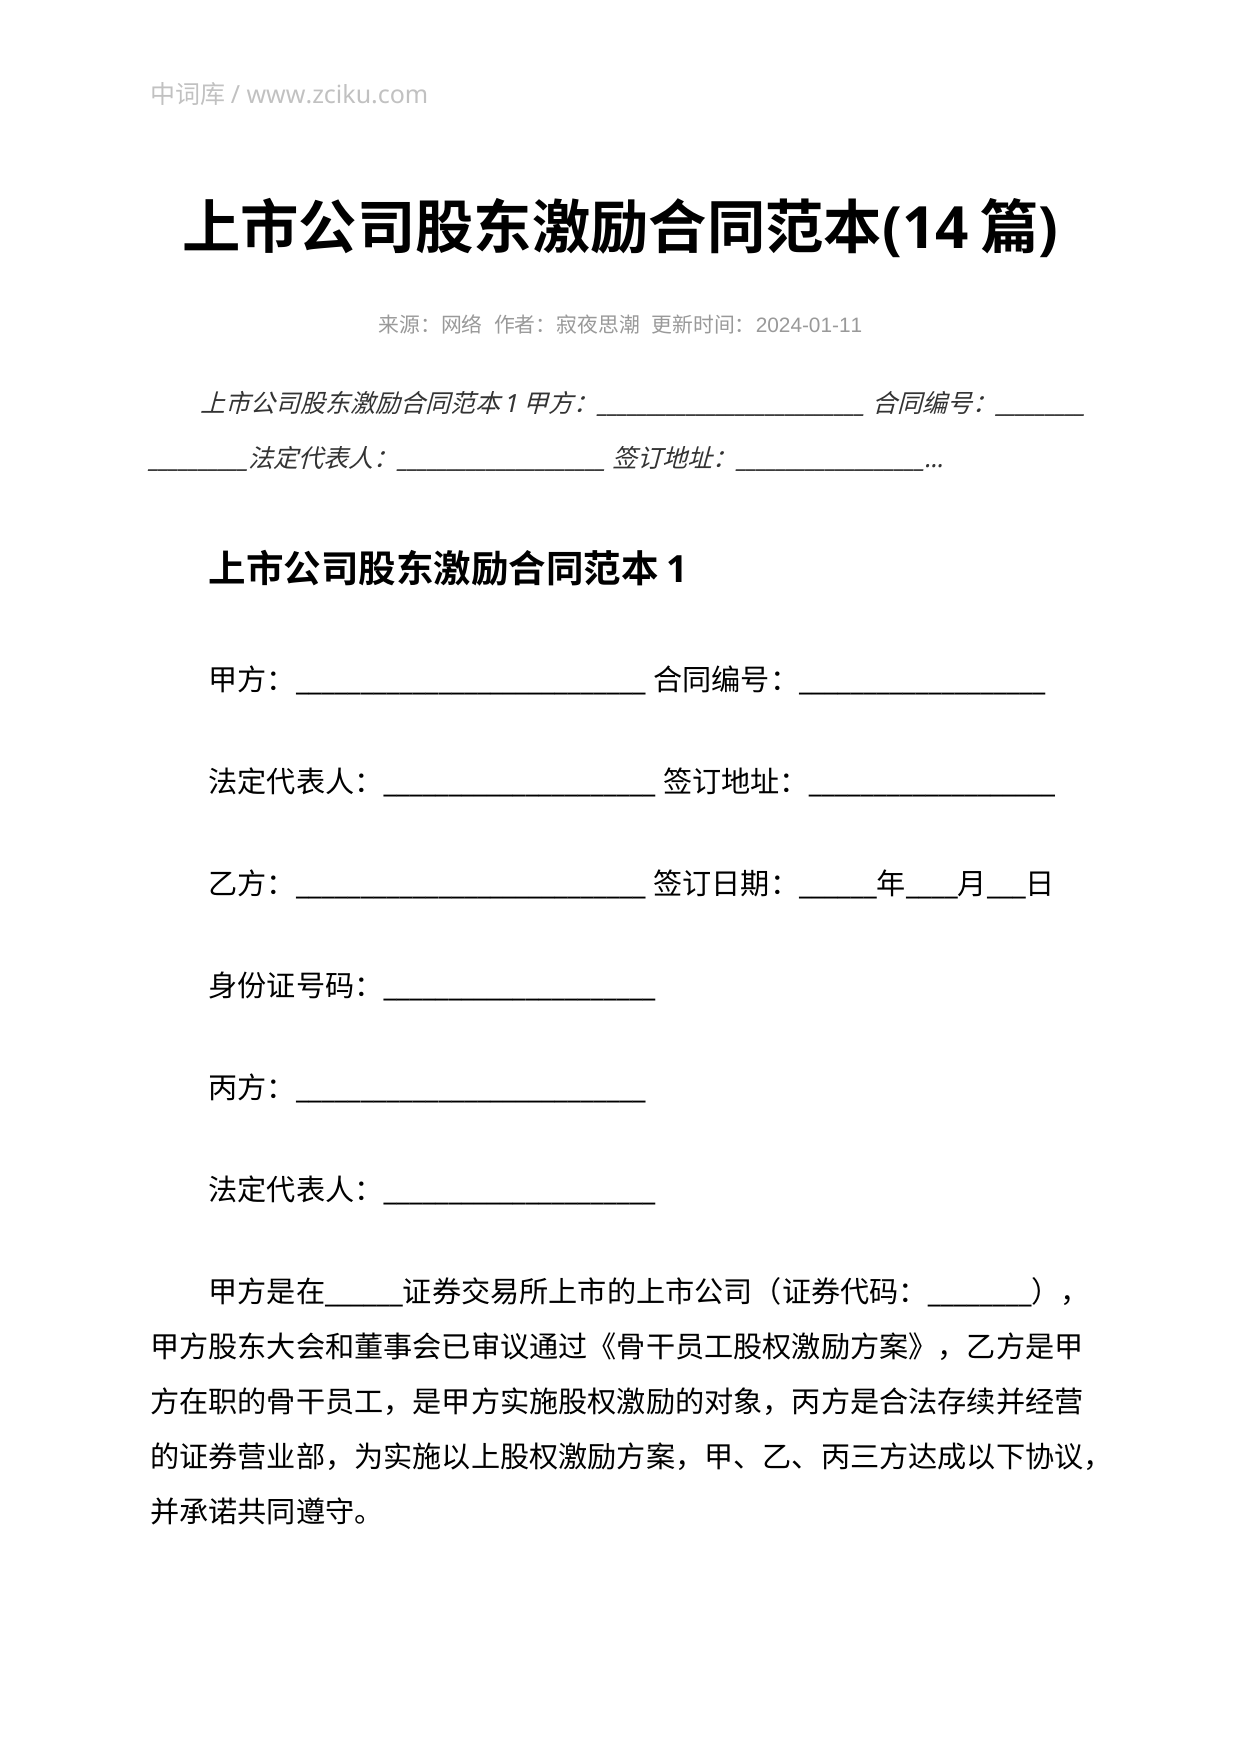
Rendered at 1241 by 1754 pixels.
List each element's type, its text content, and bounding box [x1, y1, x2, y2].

text 乙方：___________________________ 签订日期：______年____月___日 [150, 861, 1090, 903]
text 上市公司股东激励合同范本1甲方：___________________________ 合同编号：___________________法定代表人：_____________________ 签订地址：___________________... [150, 384, 1090, 474]
subtitle 上市公司股东激励合同范本(14篇) [150, 181, 1090, 266]
text 身份证号码：_____________________ [150, 963, 1090, 1005]
text 上市公司股东激励合同范本1 [150, 539, 1090, 594]
text 甲方：___________________________ 合同编号：___________________ [150, 657, 1090, 699]
text 法定代表人：_____________________ 签订地址：___________________ [150, 759, 1090, 801]
text 法定代表人：_____________________ [150, 1167, 1090, 1209]
text 甲方是在______证券交易所上市的上市公司（证券代码：________），甲方股东大会和董事会已审议通过《骨干员工股权激励方案》，乙方是甲方在职的骨干员工，是甲方实施股权激励的对象，丙方是合法存续并经营的证券营业部，为实施以上股权激励方案，甲、乙、丙三方达成以下协议，并承诺共同遵守。 [150, 1269, 1090, 1531]
text 来源：网络 作者：寂夜思潮 更新时间：2024-01-11 [150, 313, 1090, 337]
text 丙方：___________________________ [150, 1065, 1090, 1107]
